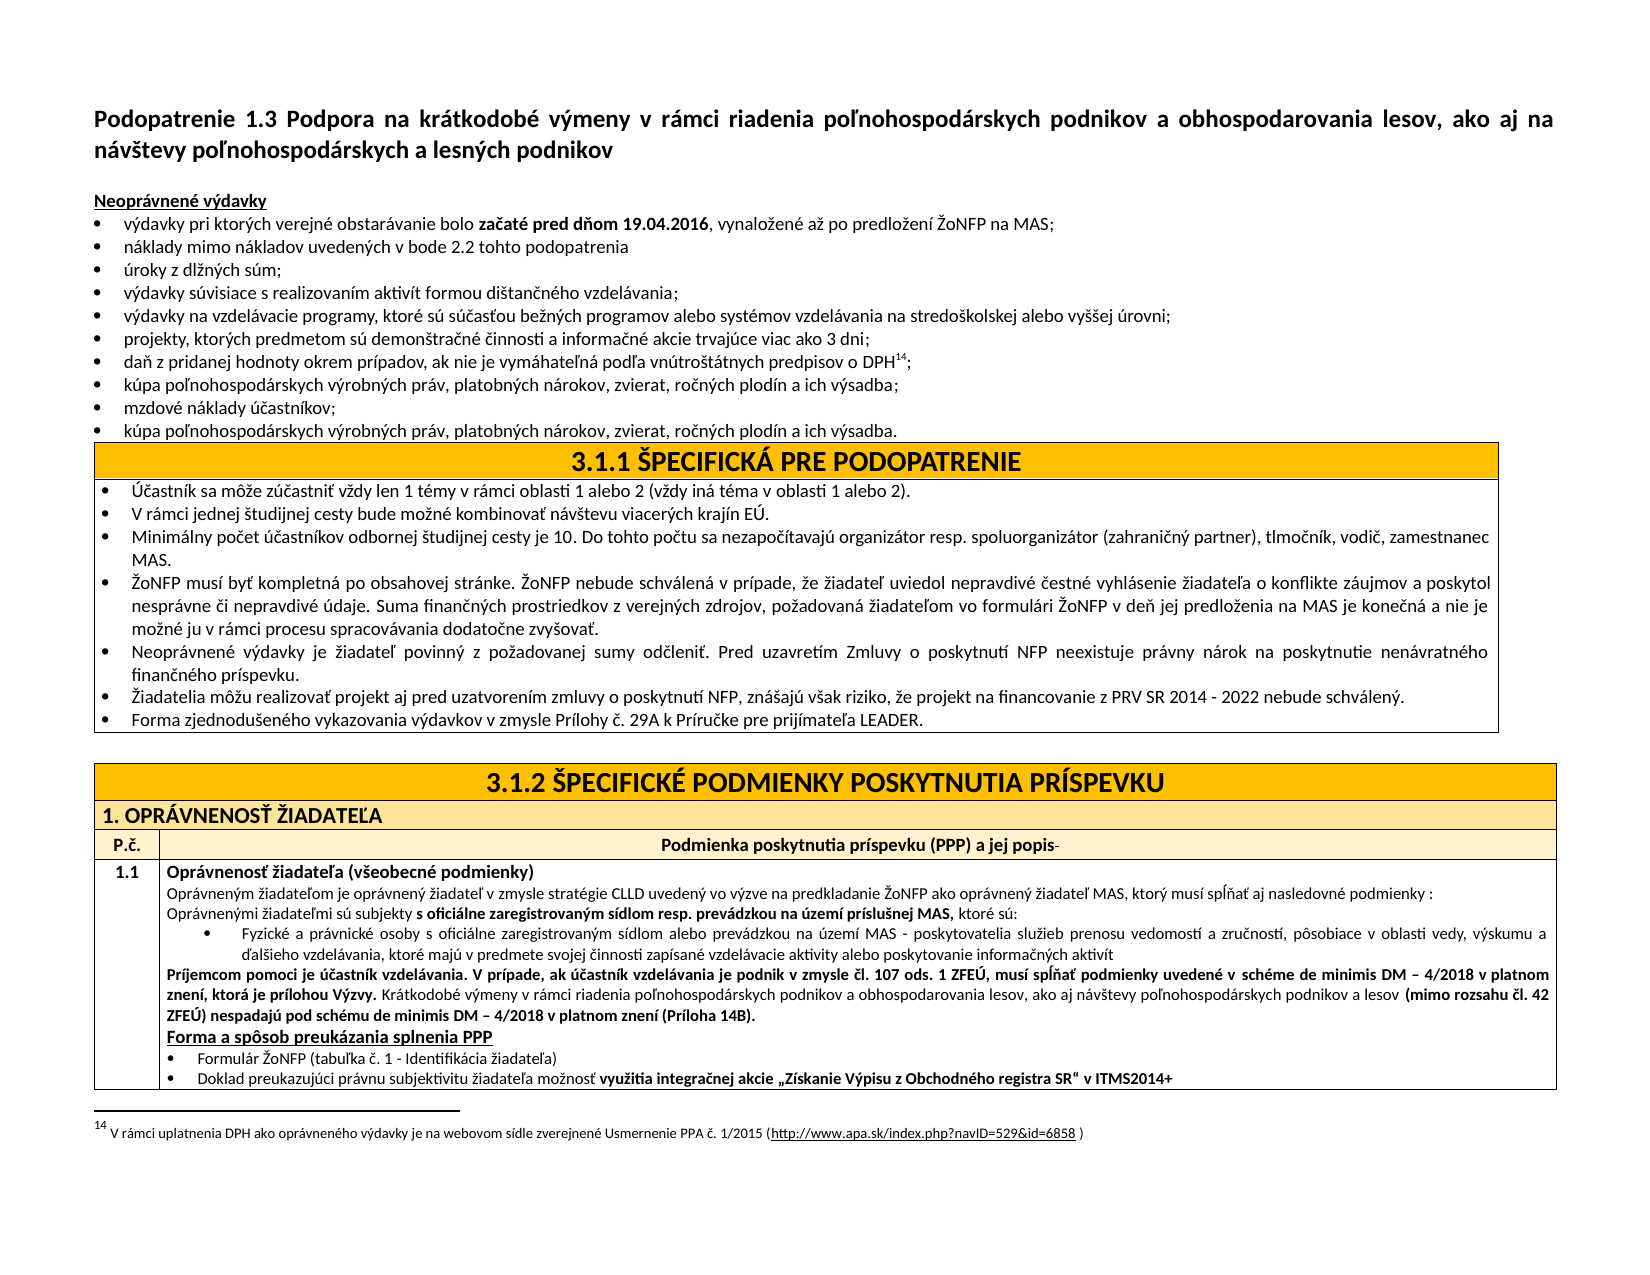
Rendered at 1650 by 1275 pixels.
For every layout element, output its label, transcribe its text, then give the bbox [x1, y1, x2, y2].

list výdavky pri ktorých verejné obstarávanie bolo začaté pred dňom 19.04.2016, vynaložené až po predložení ŽoNFP na MAS; [94, 213, 1556, 236]
list výdavky súvisiace s realizovaním aktivít formou dištančného vzdelávania; [94, 281, 1556, 304]
list výdavky na vzdelávacie programy, ktoré sú súčasťou bežných programov alebo systémov vzdelávania na stredoškolskej alebo vyššej úrovni; [94, 304, 1556, 327]
list úroky z dlžných súm; [94, 258, 1556, 281]
table_cell 1. OPRÁVNENOSŤ ŽIADATEĽA [95, 801, 1556, 829]
table_cell Podmienka poskytnutia príspevku (PPP) a jej popis [160, 830, 1556, 859]
list projekty, ktorých predmetom sú demonštračné činnosti a informačné akcie trvajúce viac ako 3 dni; [94, 327, 1556, 350]
list daň z pridanej hodnoty okrem prípadov, ak nie je vymáhateľná podľa vnútroštátnych predpisov o DPH; [94, 350, 1556, 373]
list kúpa poľnohospodárskych výrobných práv, platobných nárokov, zvierat, ročných plodín a ich výsadba; [94, 373, 1556, 396]
table_header 3.1.1 ŠpecificKÁ PRE PODOPATRENIE [95, 443, 1498, 478]
list kúpa poľnohospodárskych výrobných práv, platobných nárokov, zvierat, ročných plodín a ich výsadba. [94, 419, 1556, 442]
table_cell P.č. [95, 830, 159, 859]
text Podopatrenie 1.3 Podpora na krátkodobé výmeny v rámci riadenia poľnohospodárskych podnikov a obhospodarovania lesov, ako aj na návštevy poľnohospodárskych a lesných podnikov [94, 103, 1556, 164]
table_cell Účastník sa môže zúčastniť vždy len 1 témy v rámci oblasti 1 alebo 2 (vždy iná téma v oblasti 1 alebo 2). V rámci jednej študijnej cesty bude možné kombinovať návštevu viacerých krajín EÚ. Minimálny počet účastníkov odbornej študijnej cesty je 10. Do tohto počtu sa nezapočítavajú organizátor resp. spoluorganizátor (zahraničný partner), tlmočník, vodič, zamestnanec MAS. ŽoNFP musí byť kompletná po obsahovej stránke. ŽoNFP nebude schválená v prípade, že žiadateľ uviedol nepravdivé čestné vyhlásenie žiadateľa o konflikte záujmov a poskytol nesprávne či nepravdivé údaje. Suma finančných prostriedkov z verejných zdrojov, požadovaná žiadateľom vo formulári ŽoNFP v deň jej predloženia na MAS je konečná a nie je možné ju v rámci procesu spracovávania dodatočne zvyšovať. Neoprávnené výdavky je žiadateľ povinný z požadovanej sumy odčleniť. Pred uzavretím Zmluvy o poskytnutí NFP neexistuje právny nárok na poskytnutie nenávratného finančného príspevku. Žiadatelia môžu realizovať projekt aj pred uzatvorením zmluvy o poskytnutí NFP, znášajú však riziko, že projekt na financovanie z PRV SR 2014 - 2022 nebude schválený. Forma zjednodušeného vykazovania výdavkov v zmysle Prílohy č. 29A k Príručke pre prijímateľa LEADER. [95, 480, 1498, 732]
list náklady mimo nákladov uvedených v bode 2.2 tohto podopatrenia [94, 236, 1556, 258]
text Neoprávnené výdavky [94, 190, 1556, 213]
list mzdové náklady účastníkov; [94, 396, 1556, 419]
table_header 3.1.2 Špecifické podmienky poskytnutia príspevku [95, 764, 1556, 800]
table_cell 1.1 [95, 860, 159, 1089]
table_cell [160, 860, 1556, 1089]
